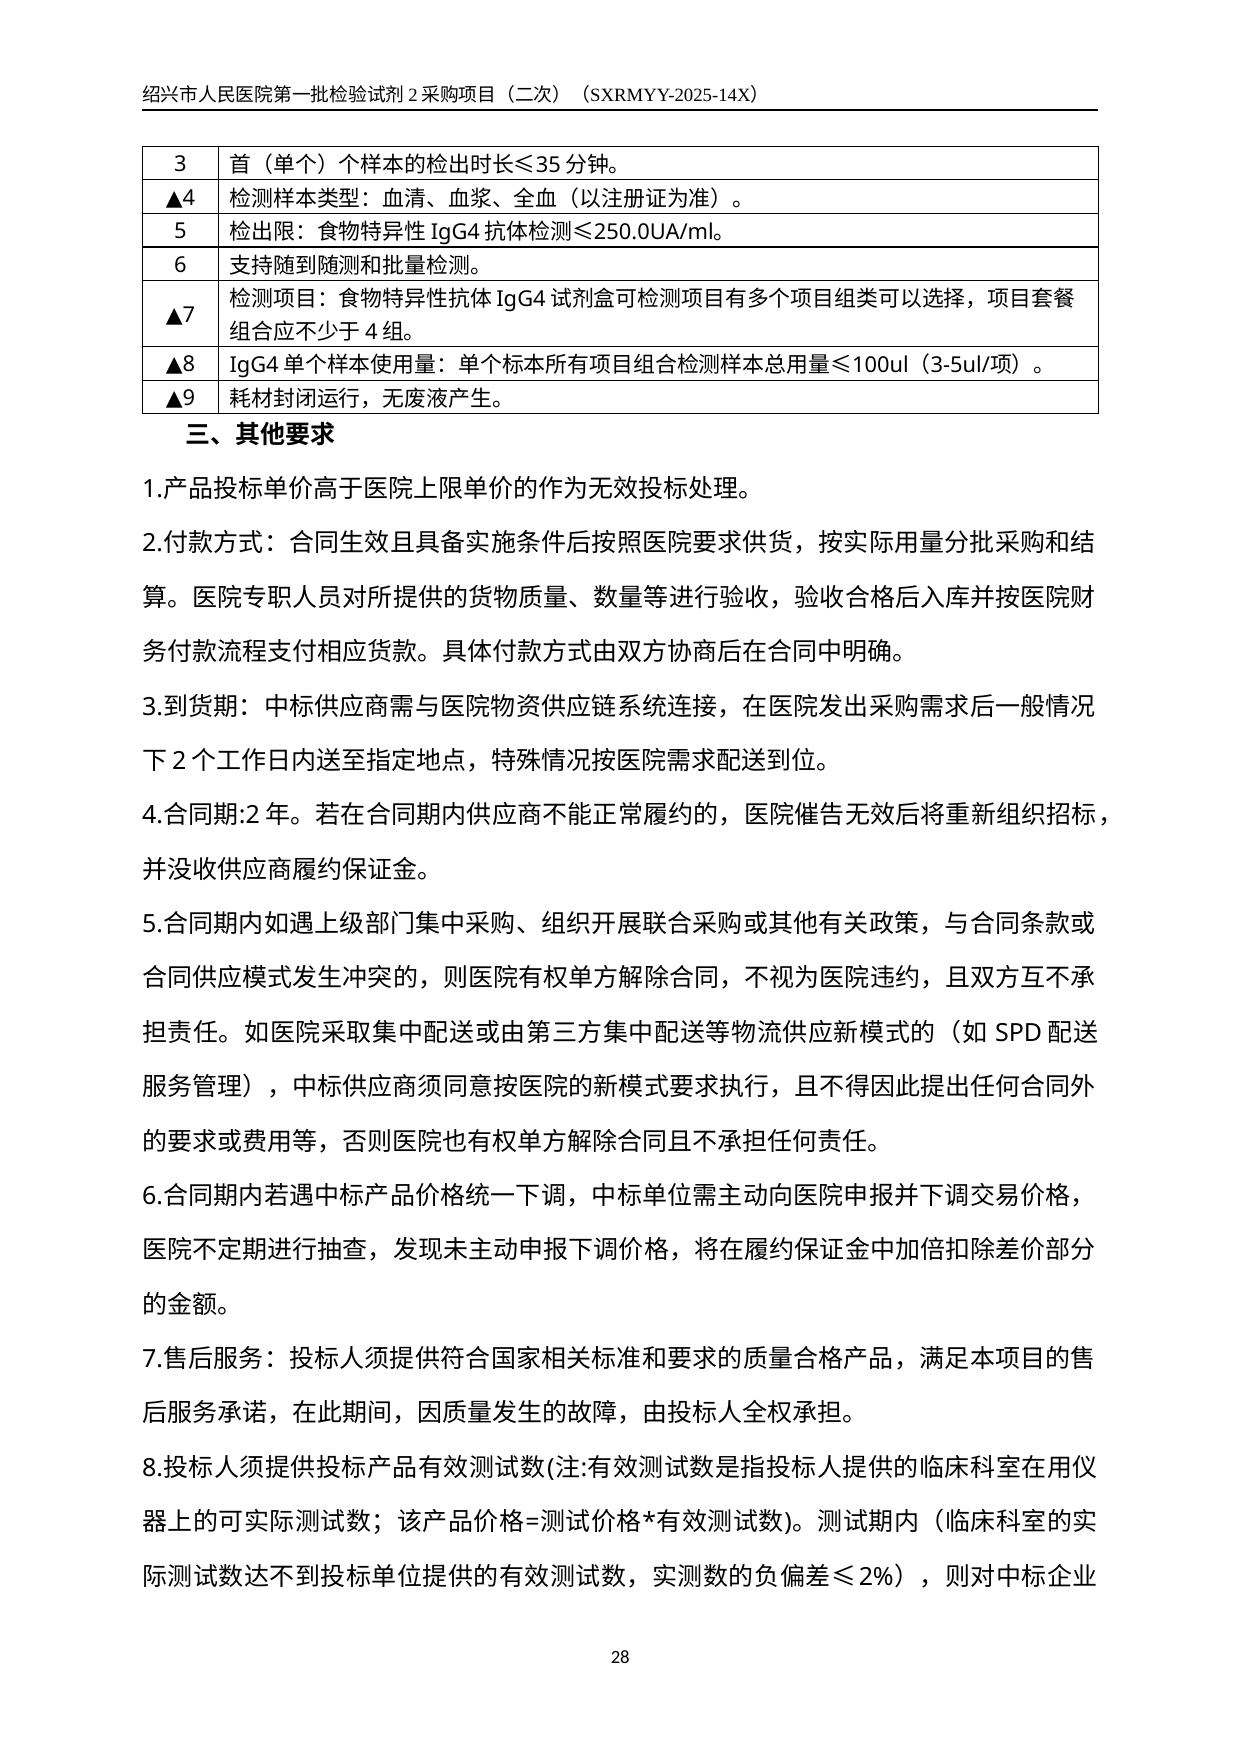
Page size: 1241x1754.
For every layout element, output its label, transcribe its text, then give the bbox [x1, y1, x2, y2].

text 5.合同期内如遇上级部门集中采购、组织开展联合采购或其他有关政策，与合同条款或合同供应模式发生冲突的，则医院有权单方解除合同，不视为医院违约，且双方互不承担责任。如医院采取集中配送或由第三方集中配送等物流供应新模式的（如SPD配送服务管理），中标供应商须同意按医院的新模式要求执行，且不得因此提出任何合同外的要求或费用等，否则医院也有权单方解除合同且不承担任何责任。 [142, 903, 1098, 1157]
table_cell ▲7 [143, 281, 218, 346]
table_cell ▲8 [143, 347, 218, 379]
table_cell 支持随到随测和批量检测。 [219, 248, 1098, 280]
text 7.售后服务：投标人须提供符合国家相关标准和要求的质量合格产品，满足本项目的售后服务承诺，在此期间，因质量发生的故障，由投标人全权承担。 [142, 1338, 1098, 1429]
table_cell 检出限：食物特异性IgG4抗体检测≤250.0UA/ml。 [219, 214, 1098, 246]
table_cell ▲9 [143, 381, 218, 413]
table_cell 检测样本类型：血清、血浆、全血（以注册证为准）。 [219, 180, 1098, 213]
table_cell ▲4 [143, 180, 218, 213]
text 4.合同期:2年。若在合同期内供应商不能正常履约的，医院催告无效后将重新组织招标，并没收供应商履约保证金。 [142, 795, 1098, 885]
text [142, 1447, 1098, 1592]
text 6.合同期内若遇中标产品价格统一下调，中标单位需主动向医院申报并下调交易价格，医院不定期进行抽查，发现未主动申报下调价格，将在履约保证金中加倍扣除差价部分的金额。 [142, 1175, 1098, 1320]
text 2.付款方式：合同生效且具备实施条件后按照医院要求供货，按实际用量分批采购和结算。医院专职人员对所提供的货物质量、数量等进行验收，验收合格后入库并按医院财务付款流程支付相应货款。具体付款方式由双方协商后在合同中明确。 [142, 523, 1098, 668]
text 三、其他要求 [142, 414, 1098, 450]
text 1.产品投标单价高于医院上限单价的作为无效投标处理。 [142, 468, 1098, 505]
table_cell 6 [143, 248, 218, 280]
table_cell IgG4单个样本使用量：单个标本所有项目组合检测样本总用量≤100ul（3-5ul/项）。 [219, 347, 1098, 379]
table_cell 5 [143, 214, 218, 246]
table_cell 耗材封闭运行，无废液产生。 [219, 381, 1098, 413]
text 3.到货期：中标供应商需与医院物资供应链系统连接，在医院发出采购需求后一般情况下2个工作日内送至指定地点，特殊情况按医院需求配送到位。 [142, 686, 1098, 777]
table_cell 3 [143, 147, 218, 179]
table_cell 首（单个）个样本的检出时长≤35分钟。 [219, 147, 1098, 179]
table_cell 检测项目：食物特异性抗体IgG4试剂盒可检测项目有多个项目组类可以选择，项目套餐组合应不少于4组。 [219, 281, 1098, 346]
